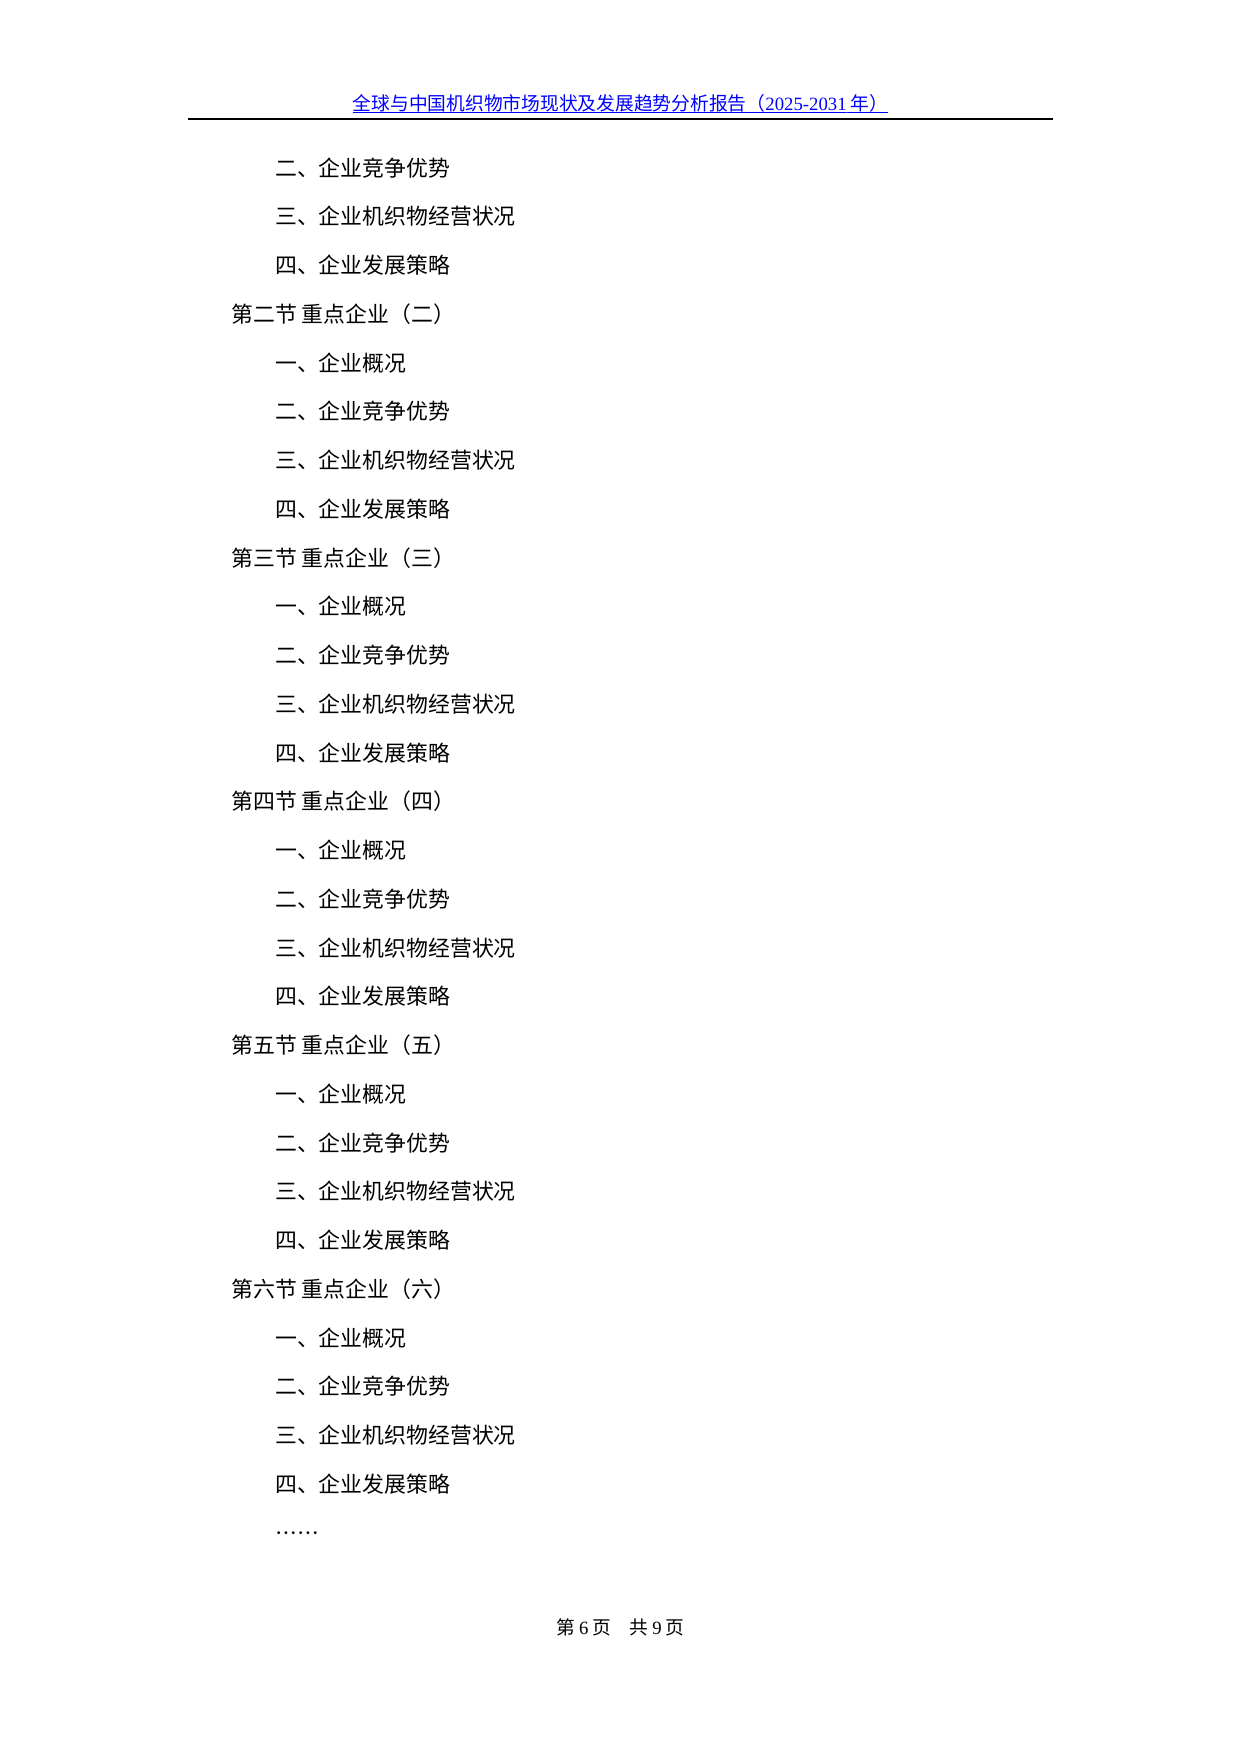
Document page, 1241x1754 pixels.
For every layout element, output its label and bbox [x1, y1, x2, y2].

text [187, 150, 1053, 1548]
